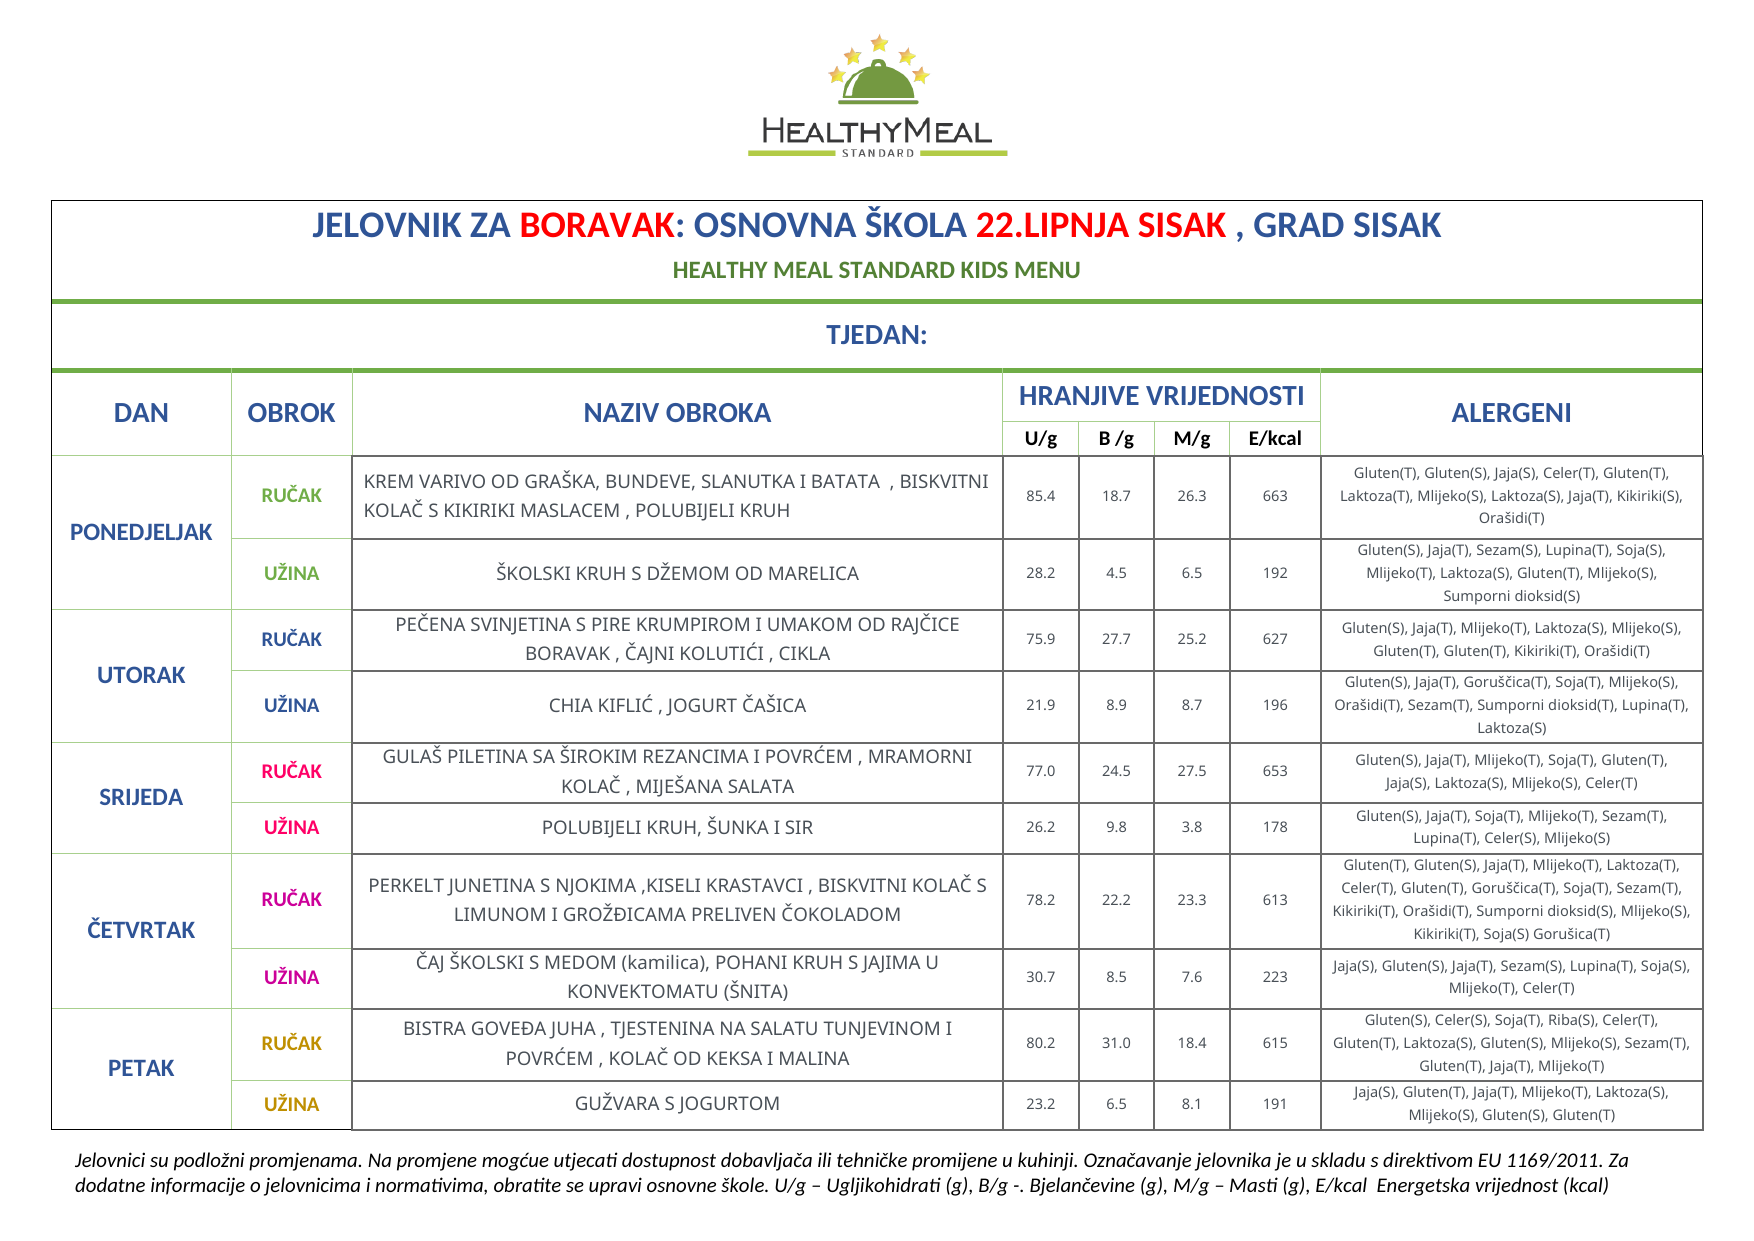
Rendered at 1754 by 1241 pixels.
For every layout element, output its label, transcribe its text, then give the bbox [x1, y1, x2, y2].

table_cell ČETVRTAK [52, 854, 231, 1008]
table_cell 613 [1231, 855, 1320, 947]
table_cell 26.2 [1004, 804, 1078, 853]
table_cell 27.5 [1155, 744, 1229, 802]
table_cell 9.8 [1080, 804, 1153, 853]
table_cell 28.2 [1004, 540, 1078, 609]
table_cell PONEDJELJAK [52, 456, 231, 609]
table_cell TJEDAN: [52, 304, 1702, 368]
table_cell Gluten(S), Jaja(T), Mlijeko(T), Laktoza(S), Mlijeko(S), Gluten(T), Gluten(T), Kikiriki(T), Orašidi(T) [1322, 611, 1702, 670]
table_cell 8.5 [1080, 950, 1153, 1008]
table_cell Gluten(S), Celer(S), Soja(T), Riba(S), Celer(T), Gluten(T), Laktoza(S), Gluten(S), Mlijeko(S), Sezam(T), Gluten(T), Jaja(T), Mlijeko(T) [1322, 1010, 1702, 1079]
table_cell GUŽVARA S JOGURTOM [353, 1082, 1002, 1129]
table_cell 18.7 [1080, 457, 1153, 538]
table_cell HRANJIVE VRIJEDNOSTI [1003, 373, 1320, 421]
table_cell 26.3 [1155, 457, 1229, 538]
table_cell ŠKOLSKI KRUH S DŽEMOM OD MARELICA [353, 540, 1002, 609]
table_cell 31.0 [1080, 1010, 1153, 1079]
table_cell CHIA KIFLIĆ , JOGURT ČAŠICA [353, 672, 1002, 742]
table_cell 8.7 [1155, 672, 1229, 742]
table_cell 80.2 [1004, 1010, 1078, 1079]
table_cell 6.5 [1080, 1082, 1153, 1129]
table_cell NAZIV OBROKA [353, 373, 1002, 454]
table_cell 85.4 [1004, 457, 1078, 538]
table_cell M/g [1155, 422, 1229, 454]
table_cell 615 [1231, 1010, 1320, 1079]
table_cell UŽINA [232, 671, 351, 742]
table_cell 196 [1231, 672, 1320, 742]
table_cell 27.7 [1080, 611, 1153, 670]
table_cell Gluten(S), Jaja(T), Sezam(S), Lupina(T), Soja(S), Mlijeko(T), Laktoza(S), Gluten(T), Mlijeko(S), Sumporni dioksid(S) [1322, 540, 1702, 609]
table_header JELOVNIK ZA BORAVAK: OSNOVNA ŠKOLA 22.LIPNJA SISAK , GRAD SISAK HEALTHY MEAL STANDARD KIDS MENU [52, 201, 1702, 299]
table_cell 3.8 [1155, 804, 1229, 853]
table_cell 192 [1231, 540, 1320, 609]
table_cell RUČAK [232, 610, 351, 670]
table_cell 18.4 [1155, 1010, 1229, 1079]
table_cell RUČAK [232, 456, 351, 538]
table_cell PERKELT JUNETINA S NJOKIMA ,KISELI KRASTAVCI , BISKVITNI KOLAČ S LIMUNOM I GROŽĐICAMA PRELIVEN ČOKOLADOM [353, 855, 1002, 947]
table_cell UTORAK [52, 610, 231, 742]
table_cell 627 [1231, 611, 1320, 670]
table_cell 25.2 [1155, 611, 1229, 670]
table_cell 6.5 [1155, 540, 1229, 609]
table_cell 22.2 [1080, 855, 1153, 947]
picture [745, 29, 1008, 171]
table_cell OBROK [232, 373, 352, 454]
table_cell Gluten(T), Gluten(S), Jaja(T), Mlijeko(T), Laktoza(T), Celer(T), Gluten(T), Goruščica(T), Soja(T), Sezam(T), Kikiriki(T), Orašidi(T), Sumporni dioksid(S), Mlijeko(S), Kikiriki(T), Soja(S) Gorušica(T) [1322, 855, 1702, 947]
table_cell Gluten(T), Gluten(S), Jaja(S), Celer(T), Gluten(T), Laktoza(T), Mlijeko(S), Laktoza(S), Jaja(T), Kikiriki(S), Orašidi(T) [1322, 457, 1702, 538]
table_cell 24.5 [1080, 744, 1153, 802]
table_cell BISTRA GOVEĐA JUHA , TJESTENINA NA SALATU TUNJEVINOM I POVRĆEM , KOLAČ OD KEKSA I MALINA [353, 1010, 1002, 1079]
table_cell 23.3 [1155, 855, 1229, 947]
table_cell RUČAK [232, 854, 351, 947]
table_cell UŽINA [232, 803, 351, 853]
table_cell 75.9 [1004, 611, 1078, 670]
table_cell 21.9 [1004, 672, 1078, 742]
table_cell U/g [1003, 422, 1078, 454]
table_cell 23.2 [1004, 1082, 1078, 1129]
table_cell 8.9 [1080, 672, 1153, 742]
table_cell 8.1 [1155, 1082, 1229, 1129]
table_cell UŽINA [232, 1081, 351, 1129]
table_cell RUČAK [232, 743, 351, 802]
table_cell SRIJEDA [52, 743, 231, 853]
table_cell Gluten(S), Jaja(T), Goruščica(T), Soja(T), Mlijeko(S), Orašidi(T), Sezam(T), Sumporni dioksid(T), Lupina(T), Laktoza(S) [1322, 672, 1702, 742]
table_cell 77.0 [1004, 744, 1078, 802]
table_cell Jaja(S), Gluten(T), Jaja(T), Mlijeko(T), Laktoza(S), Mlijeko(S), Gluten(S), Gluten(T) [1322, 1082, 1702, 1129]
table_cell 178 [1231, 804, 1320, 853]
table_cell 7.6 [1155, 950, 1229, 1008]
table_cell ALERGENI [1321, 373, 1702, 454]
table_cell UŽINA [232, 539, 351, 609]
table_cell 223 [1231, 950, 1320, 1008]
table_cell Jaja(S), Gluten(S), Jaja(T), Sezam(S), Lupina(T), Soja(S), Mlijeko(T), Celer(T) [1322, 950, 1702, 1008]
table_cell Gluten(S), Jaja(T), Soja(T), Mlijeko(T), Sezam(T), Lupina(T), Celer(S), Mlijeko(S) [1322, 804, 1702, 853]
table_cell 653 [1231, 744, 1320, 802]
table_cell 30.7 [1004, 950, 1078, 1008]
table_cell E/kcal [1230, 422, 1320, 454]
table_cell B /g [1079, 422, 1154, 454]
table_cell Gluten(S), Jaja(T), Mlijeko(T), Soja(T), Gluten(T), Jaja(S), Laktoza(S), Mlijeko(S), Celer(T) [1322, 744, 1702, 802]
table_cell UŽINA [232, 949, 351, 1008]
table_cell ČAJ ŠKOLSKI S MEDOM (kamilica), POHANI KRUH S JAJIMA U KONVEKTOMATU (ŠNITA) [353, 950, 1002, 1008]
table_cell DAN [52, 373, 231, 454]
table_cell 4.5 [1080, 540, 1153, 609]
table_cell PETAK [52, 1009, 231, 1129]
table_cell PEČENA SVINJETINA S PIRE KRUMPIROM I UMAKOM OD RAJČICE BORAVAK , ČAJNI KOLUTIĆI , CIKLA [353, 611, 1002, 670]
table_cell GULAŠ PILETINA SA ŠIROKIM REZANCIMA I POVRĆEM , MRAMORNI KOLAČ , MIJEŠANA SALATA [353, 744, 1002, 802]
table_cell 191 [1231, 1082, 1320, 1129]
table_cell KREM VARIVO OD GRAŠKA, BUNDEVE, SLANUTKA I BATATA , BISKVITNI KOLAČ S KIKIRIKI MASLACEM , POLUBIJELI KRUH [353, 457, 1002, 538]
table_cell 78.2 [1004, 855, 1078, 947]
table_cell POLUBIJELI KRUH, ŠUNKA I SIR [353, 804, 1002, 853]
table_cell 663 [1231, 457, 1320, 538]
table_cell RUČAK [232, 1009, 351, 1079]
